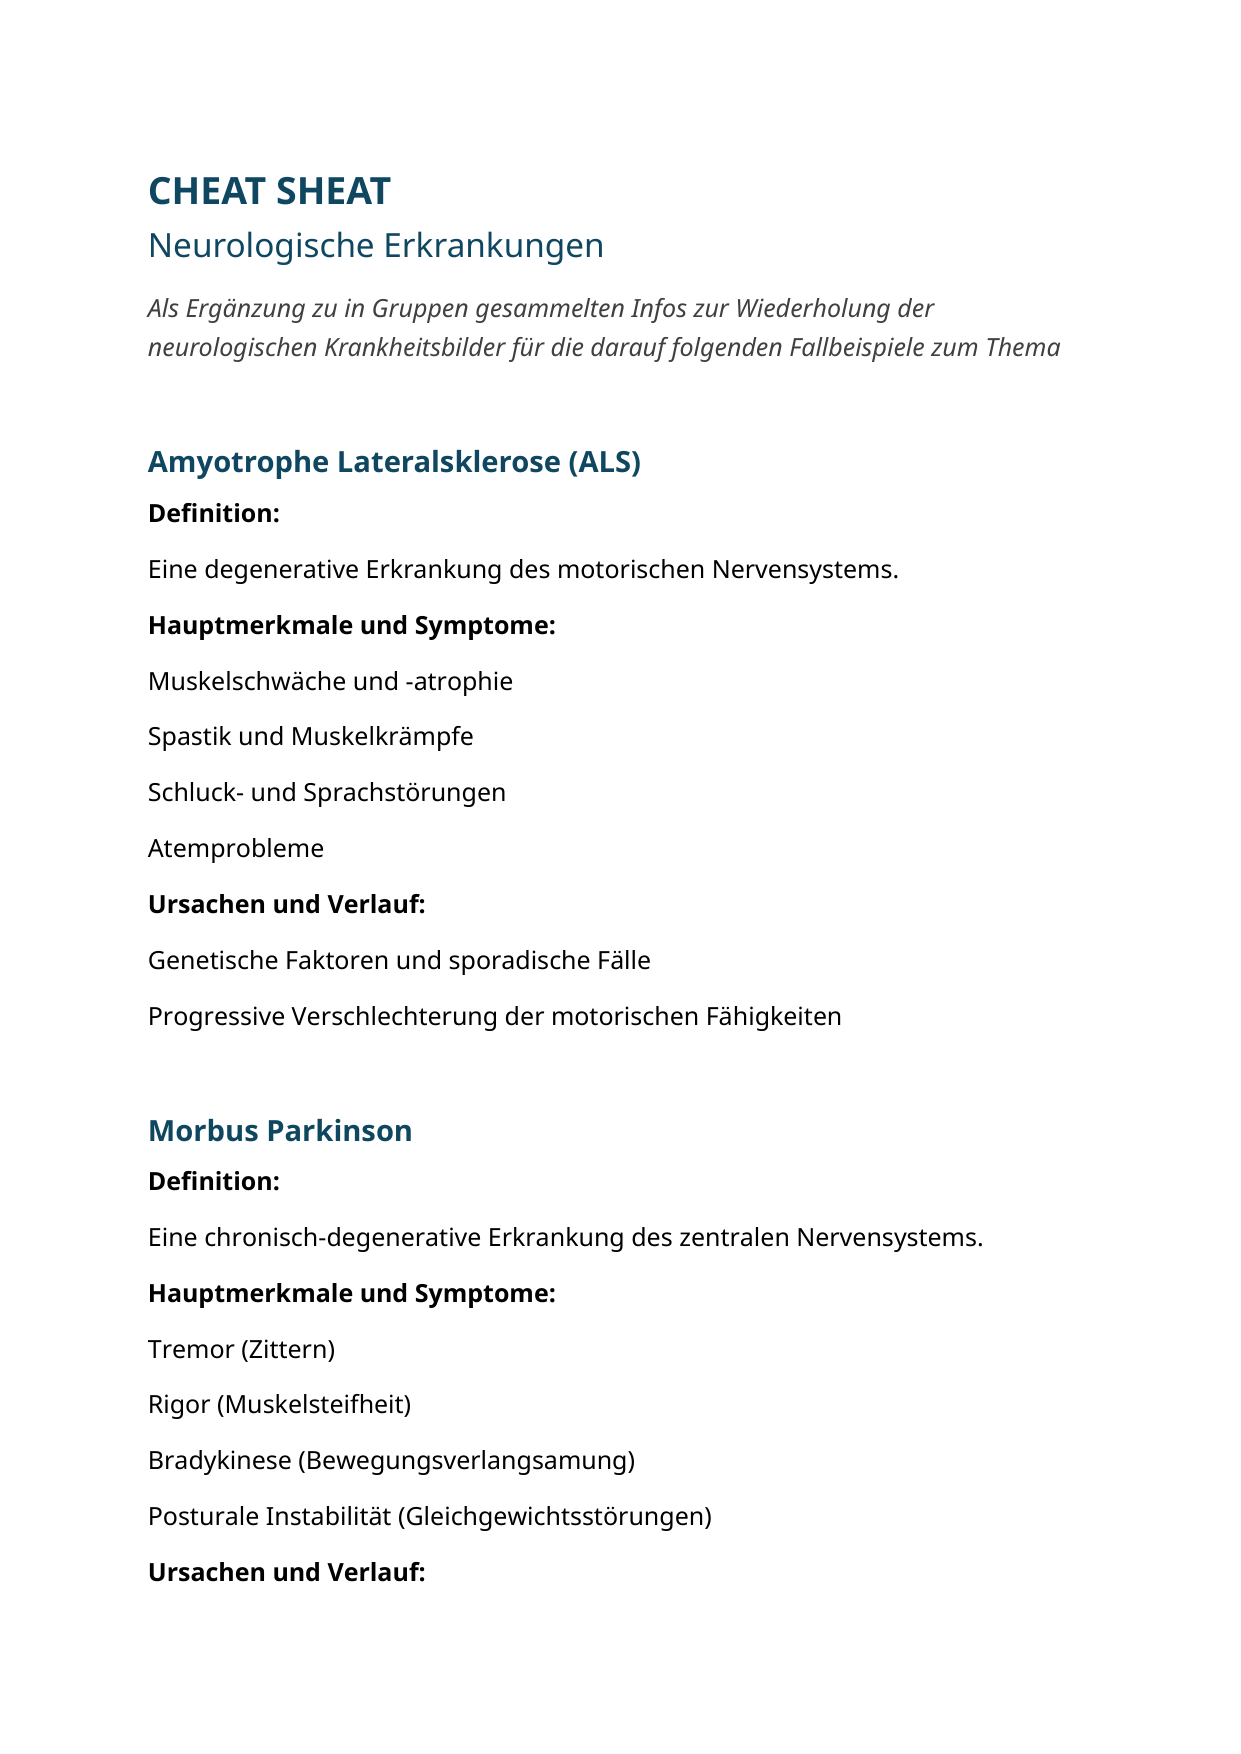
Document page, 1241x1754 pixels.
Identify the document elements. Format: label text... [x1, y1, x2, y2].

text Progressive Verschlechterung der motorischen Fähigkeiten [148, 998, 1093, 1032]
text Eine chronisch-degenerative Erkrankung des zentralen Nervensystems. [148, 1220, 1093, 1254]
text Muskelschwäche und -atrophie [148, 663, 1093, 697]
text Ursachen und Verlauf: [148, 1555, 1093, 1589]
subtitle CHEAT SHEAT Neurologische Erkrankungen [148, 164, 1093, 267]
text Als Ergänzung zu in Gruppen gesammelten Infos zur Wiederholung der neurologischen Krankheitsbilder für die darauf folgenden Fallbeispiele zum Thema [148, 291, 1093, 364]
text Schluck- und Sprachstörungen [148, 775, 1093, 809]
text Eine degenerative Erkrankung des motorischen Nervensystems. [148, 552, 1093, 586]
text Definition: [148, 496, 1093, 530]
text Atemprobleme [148, 831, 1093, 865]
subtitle Morbus Parkinson [148, 1110, 1093, 1149]
text Hauptmerkmale und Symptome: [148, 1276, 1093, 1309]
text Rigor (Muskelsteifheit) [148, 1387, 1093, 1421]
text Genetische Faktoren und sporadische Fälle [148, 942, 1093, 976]
text Tremor (Zittern) [148, 1331, 1093, 1365]
text Hauptmerkmale und Symptome: [148, 607, 1093, 641]
text Posturale Instabilität (Gleichgewichtsstörungen) [148, 1499, 1093, 1533]
text Bradykinese (Bewegungsverlangsamung) [148, 1443, 1093, 1477]
text Spastik und Muskelkrämpfe [148, 719, 1093, 753]
text Ursachen und Verlauf: [148, 887, 1093, 921]
text Definition: [148, 1164, 1093, 1198]
subtitle Amyotrophe Lateralsklerose (ALS) [148, 442, 1093, 481]
